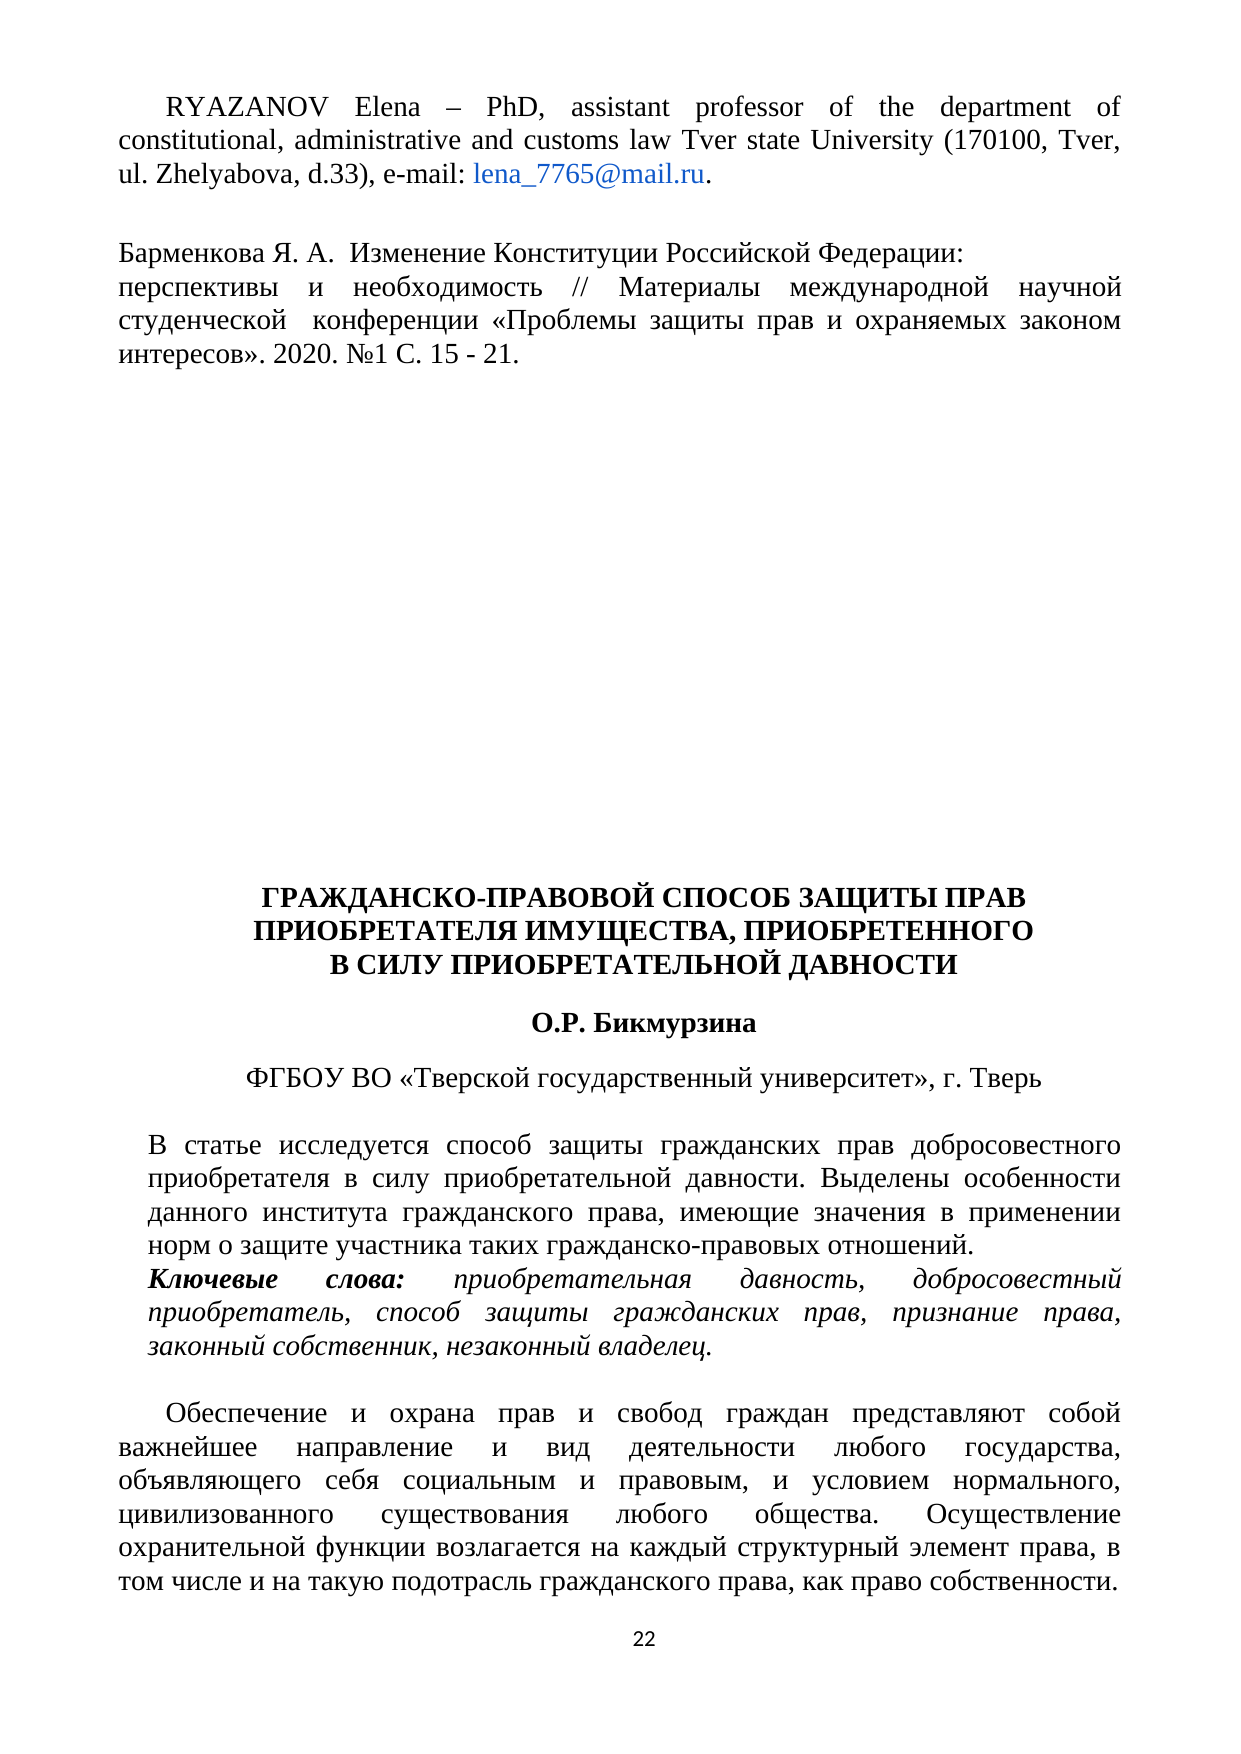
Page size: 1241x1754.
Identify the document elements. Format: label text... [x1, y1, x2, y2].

text Ключевые слова: приобретательная давность, добросовестный приобретатель, способ защиты гражданских прав, признание права, законный собственник, незаконный владелец. [148, 1261, 1122, 1362]
text ПРИОБРЕТАТЕЛЯ ИМУЩЕСТВА, ПРИОБРЕТЕННОГО [118, 913, 1122, 947]
text О.Р. Бикмурзина [118, 1005, 1122, 1039]
text ФГБОУ ВО «Тверской государственный университет», г. Тверь [118, 1060, 1122, 1093]
text RYAZANOV Elena – PhD, assistant professor of the department of constitutional, administrative and customs law Tver state University (170100, Tver, ul. Zhelyabova, d.33), e-mail: lena_7765@mail.ru. [118, 89, 1122, 189]
text Барменкова Я. А. Изменение Конституции Российской Федерации: [118, 235, 1122, 269]
text Обеспечение и охрана прав и свобод граждан представляют собой важнейшее направление и вид деятельности любого государства, объявляющего себя социальным и правовым, и условием нормального, цивилизованного существования любого общества. Осуществление охранительной функции возлагается на каждый структурный элемент права, в том числе и на такую подотрасль гражданского права, как право собственности. [118, 1395, 1122, 1596]
text ГРАЖДАНСКО-ПРАВОВОЙ СПОСОБ ЗАЩИТЫ ПРАВ [118, 880, 1122, 913]
text В СИЛУ ПРИОБРЕТАТЕЛЬНОЙ ДАВНОСТИ [118, 947, 1122, 980]
text В статье исследуется способ защиты гражданских прав добросовестного приобретателя в силу приобретательной давности. Выделены особенности данного института гражданского права, имеющие значения в применении норм о защите участника таких гражданско-правовых отношений. [148, 1127, 1122, 1261]
text перспективы и необходимость // Материалы международной научной студенческой конференции «Проблемы защиты прав и охраняемых законом интересов». 2020. №1 С. 15 - 21. [118, 269, 1122, 369]
